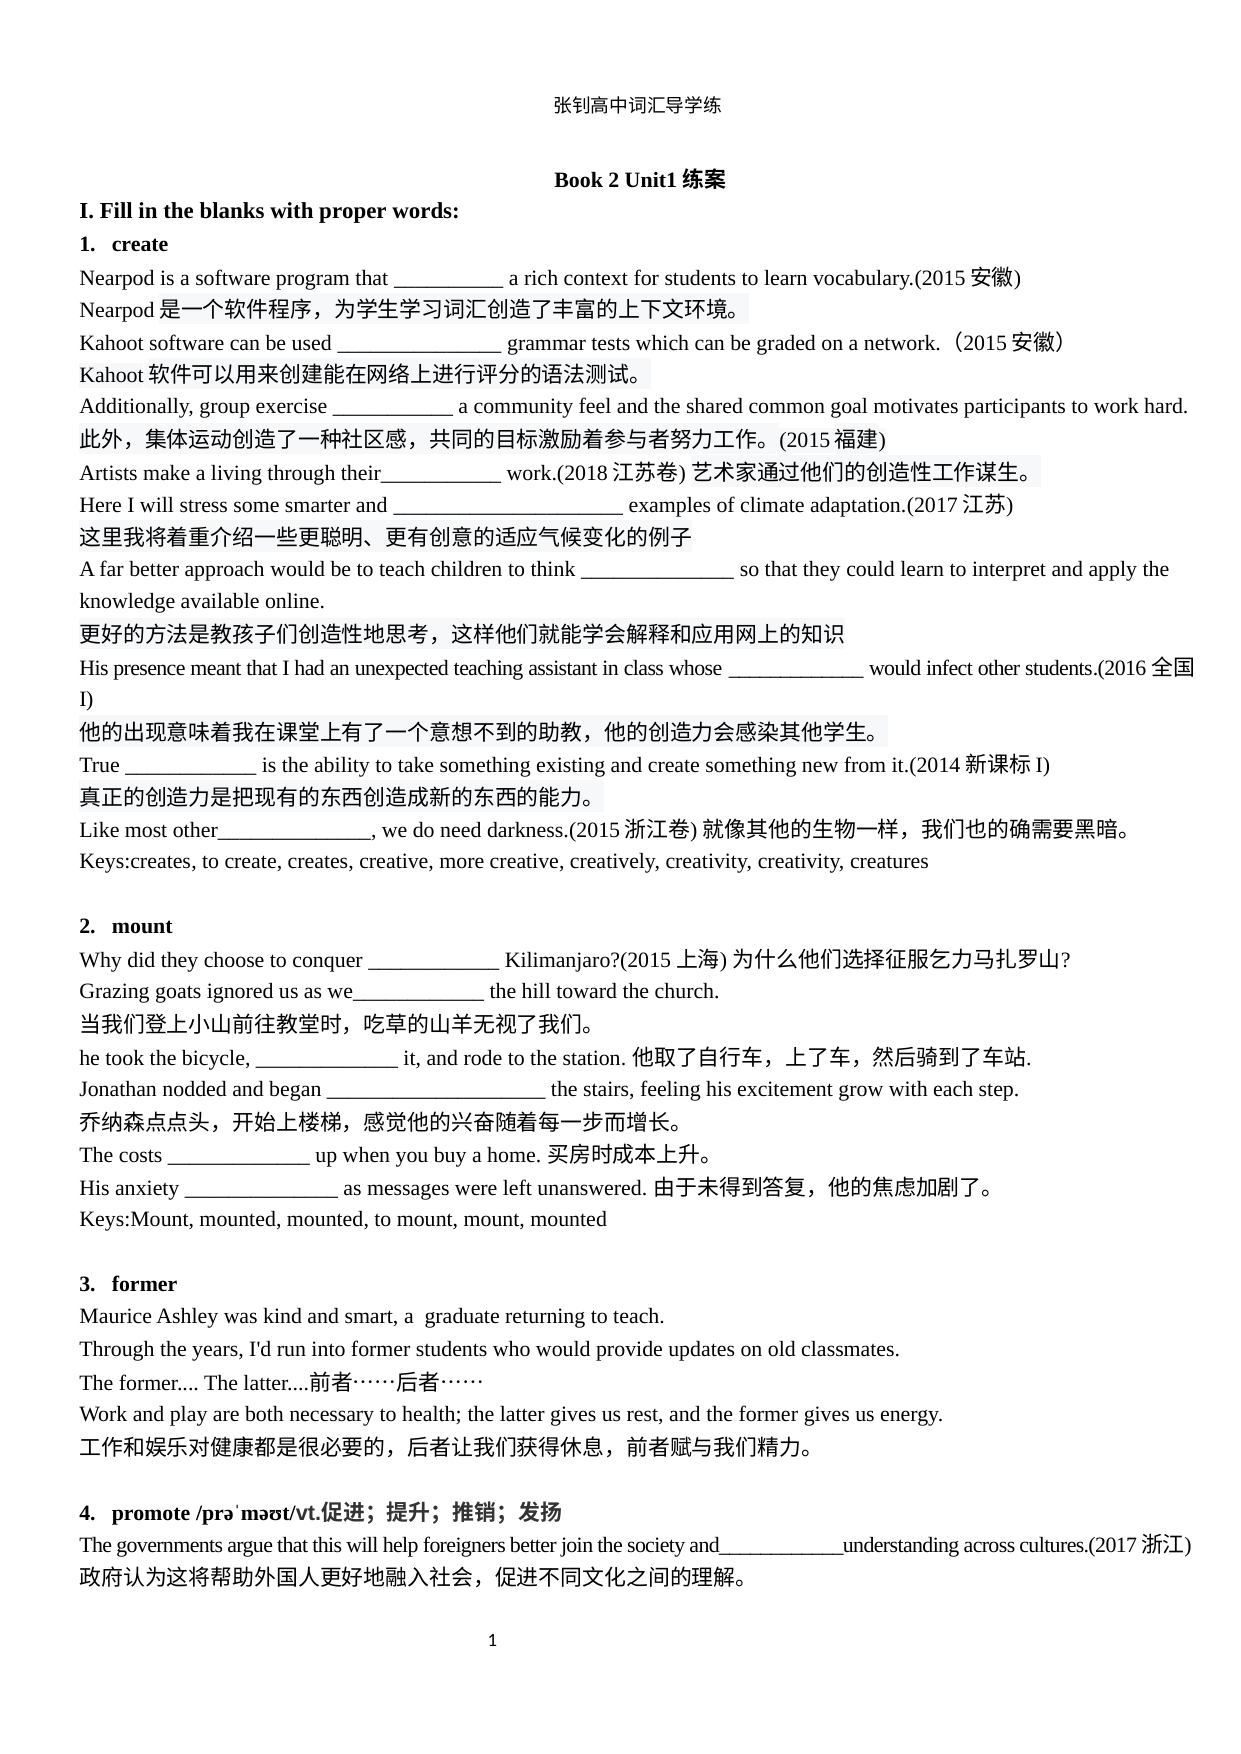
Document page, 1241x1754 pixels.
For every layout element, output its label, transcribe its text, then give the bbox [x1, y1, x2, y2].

list Keys:Mount, mounted, mounted, to mount, mount, mounted [79, 1202, 1196, 1234]
list Work and play are both necessary to health; the latter gives us rest, and the former gives us energy. [79, 1397, 1196, 1429]
text Why did they choose to conquer ____________ Kilimanjaro?(2015上海) 为什么他们选择征服乞力马扎罗山? [79, 942, 1196, 974]
text 更好的方法是教孩子们创造性地思考，这样他们就能学会解释和应用网上的知识 [79, 617, 1196, 649]
text Nearpod是一个软件程序，为学生学习词汇创造了丰富的上下文环境。 [79, 292, 1196, 324]
list promote /prəˈməʊt/vt.促进；提升；推销；发扬 [79, 1494, 1196, 1527]
text Kahoot软件可以用来创建能在网络上进行评分的语法测试。 [79, 357, 1196, 389]
text His anxiety ______________ as messages were left unanswered. 由于未得到答复，他的焦虑加剧了。 [79, 1169, 1196, 1202]
list Through the years, I'd run into former students who would provide updates on old classmates. [79, 1332, 1196, 1364]
text Kahoot software can be used _______________ grammar tests which can be graded on a network.（2015安徽） [79, 324, 1196, 357]
text Keys:creates, to create, creates, creative, more creative, creatively, creativity, creativity, creatures [79, 844, 1196, 877]
list 政府认为这将帮助外国人更好地融入社会，促进不同文化之间的理解。 [79, 1559, 1196, 1592]
text he took the bicycle, _____________ it, and rode to the station. 他取了自行车，上了车，然后骑到了车站. [79, 1039, 1196, 1072]
text Artists make a living through their___________ work.(2018江苏卷) 艺术家通过他们的创造性工作谋生。 [79, 454, 1196, 487]
text 此外，集体运动创造了一种社区感，共同的目标激励着参与者努力工作。(2015福建) [79, 422, 1196, 454]
text True ____________ is the ability to take something existing and create something new from it.(2014新课标I) [79, 747, 1196, 779]
list create [79, 227, 1196, 259]
list The former.... The latter....前者……后者…… [79, 1364, 1196, 1397]
text 当我们登上小山前往教堂时，吃草的山羊无视了我们。 [79, 1007, 1196, 1039]
text The costs _____________ up when you buy a home. 买房时成本上升。 [79, 1137, 1196, 1169]
text Like most other______________, we do need darkness.(2015浙江卷) 就像其他的生物一样，我们也的确需要黑暗。 [79, 812, 1196, 844]
text 真正的创造力是把现有的东西创造成新的东西的能力。 [79, 779, 1196, 812]
text A far better approach would be to teach children to think ______________ so that they could learn to interpret and apply the knowledge available online. [79, 552, 1196, 617]
list Maurice Ashley was kind and smart, a graduate returning to teach. [79, 1299, 1196, 1332]
list mount [79, 909, 1196, 942]
list The governments argue that this will help foreigners better join the society and____________understanding across cultures.(2017浙江) [79, 1527, 1196, 1559]
text 乔纳森点点头，开始上楼梯，感觉他的兴奋随着每一步而增长。 [79, 1104, 1196, 1137]
text Additionally, group exercise ___________ a community feel and the shared common goal motivates participants to work hard. [79, 389, 1196, 422]
text Jonathan nodded and began ____________________ the stairs, feeling his excitement grow with each step. [79, 1072, 1196, 1104]
text Grazing goats ignored us as we____________ the hill toward the church. [79, 974, 1196, 1007]
list former [79, 1267, 1196, 1299]
text Nearpod is a software program that __________ a rich context for students to learn vocabulary.(2015安徽) [79, 259, 1196, 292]
list 工作和娱乐对健康都是很必要的，后者让我们获得休息，前者赋与我们精力。 [79, 1429, 1196, 1462]
text 他的出现意味着我在课堂上有了一个意想不到的助教，他的创造力会感染其他学生。 [79, 714, 1196, 747]
text 这里我将着重介绍一些更聪明、更有创意的适应气候变化的例子 [79, 519, 1196, 552]
text Here I will stress some smarter and _____________________ examples of climate adaptation.(2017江苏) [79, 487, 1196, 519]
text His presence meant that I had an unexpected teaching assistant in class whose _____________ would infect other students.(2016全国I) [79, 649, 1196, 714]
list Fill in the blanks with proper words: [79, 194, 1196, 227]
text Book 2 Unit1 练案 [79, 162, 1196, 194]
